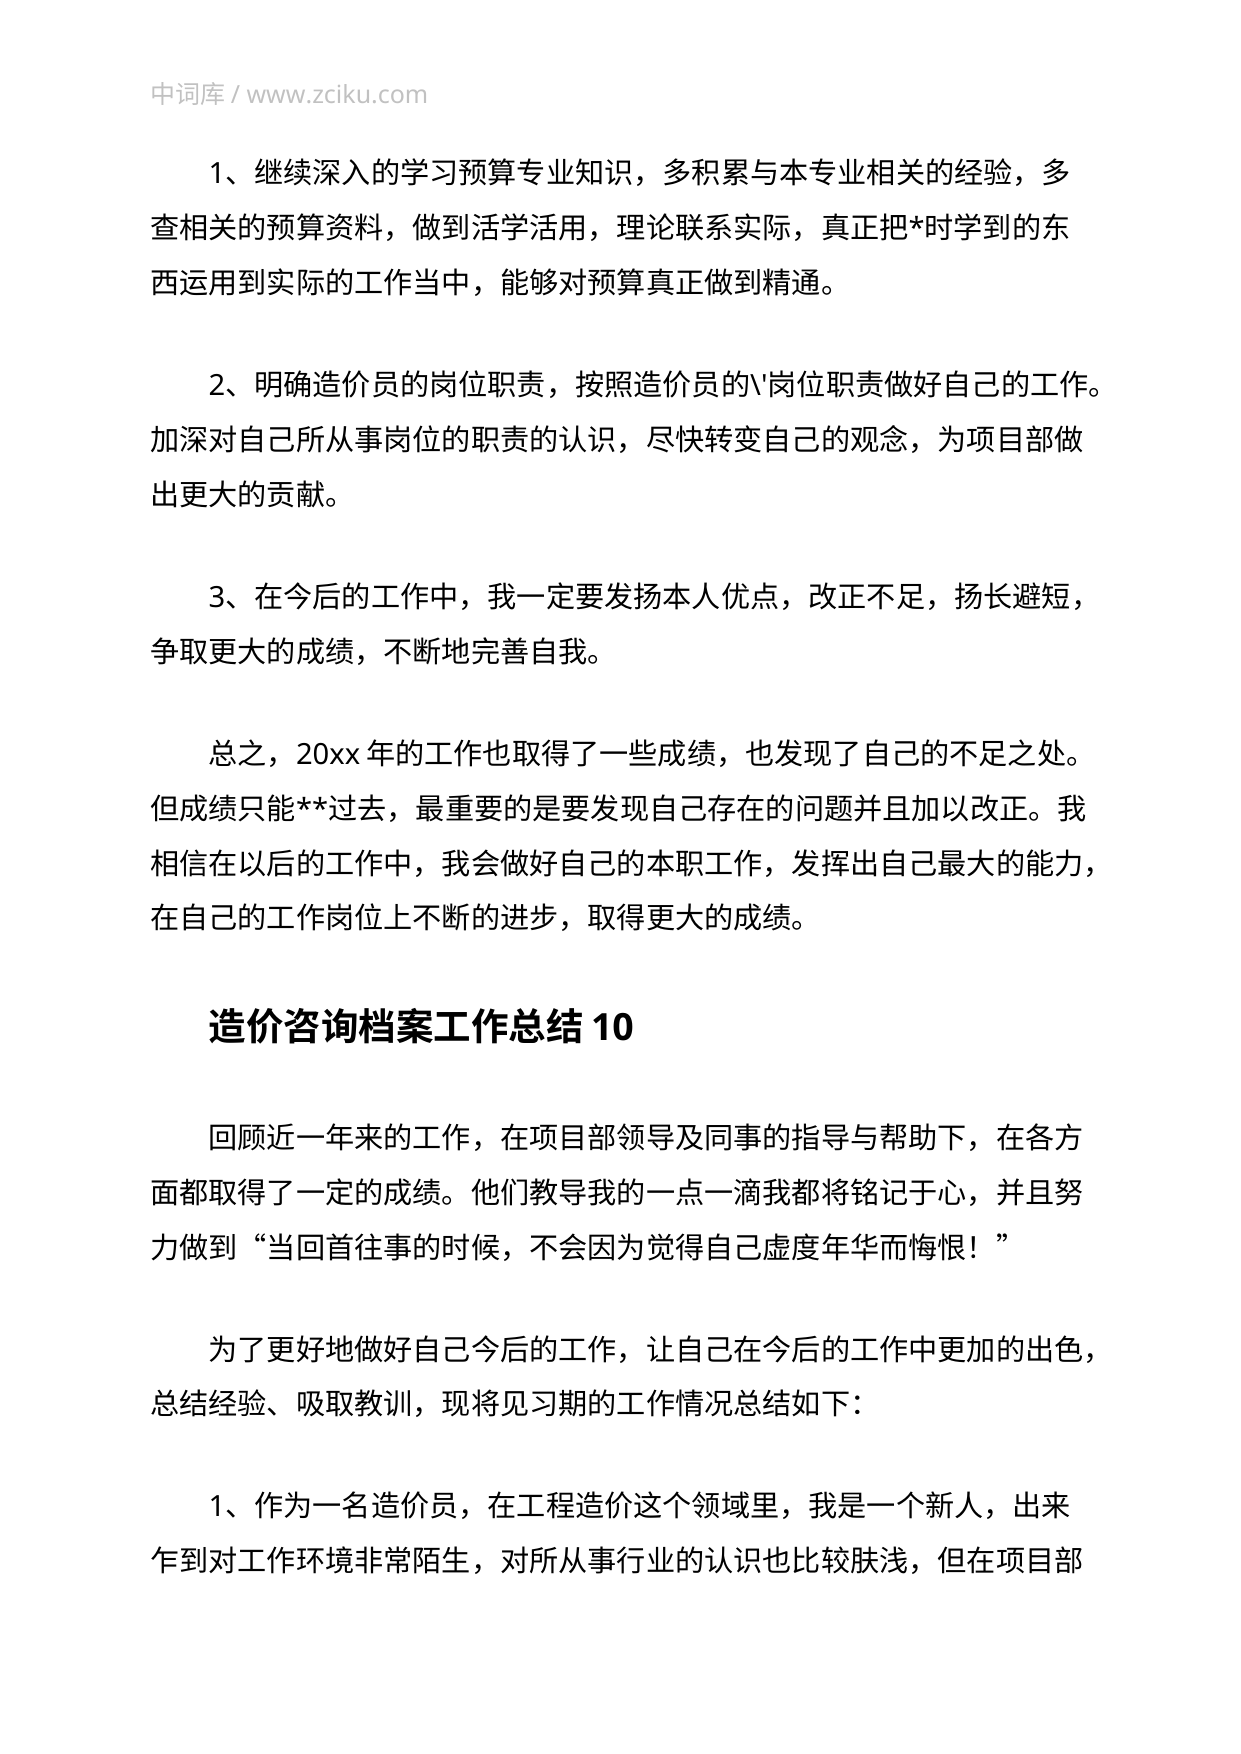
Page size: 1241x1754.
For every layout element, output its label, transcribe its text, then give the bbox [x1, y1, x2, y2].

text 为了更好地做好自己今后的工作，让自己在今后的工作中更加的出色，总结经验、吸取教训，现将见习期的工作情况总结如下： [150, 1326, 1090, 1423]
text 回顾近一年来的工作，在项目部领导及同事的指导与帮助下，在各方面都取得了一定的成绩。他们教导我的一点一滴我都将铭记于心，并且努力做到“当回首往事的时候，不会因为觉得自己虚度年华而悔恨！” [150, 1114, 1090, 1267]
text 2、明确造价员的岗位职责，按照造价员的\'岗位职责做好自己的工作。加深对自己所从事岗位的职责的认识，尽快转变自己的观念，为项目部做出更大的贡献。 [150, 362, 1090, 514]
text 造价咨询档案工作总结10 [150, 997, 1090, 1051]
text 3、在今后的工作中，我一定要发扬本人优点，改正不足，扬长避短，争取更大的成绩，不断地完善自我。 [150, 573, 1090, 671]
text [150, 1483, 1090, 1580]
text 总之，20xx年的工作也取得了一些成绩，也发现了自己的不足之处。但成绩只能**过去，最重要的是要发现自己存在的问题并且加以改正。我相信在以后的工作中，我会做好自己的本职工作，发挥出自己最大的能力，在自己的工作岗位上不断的进步，取得更大的成绩。 [150, 730, 1090, 937]
text 1、继续深入的学习预算专业知识，多积累与本专业相关的经验，多查相关的预算资料，做到活学活用，理论联系实际，真正把*时学到的东西运用到实际的工作当中，能够对预算真正做到精通。 [150, 150, 1090, 302]
